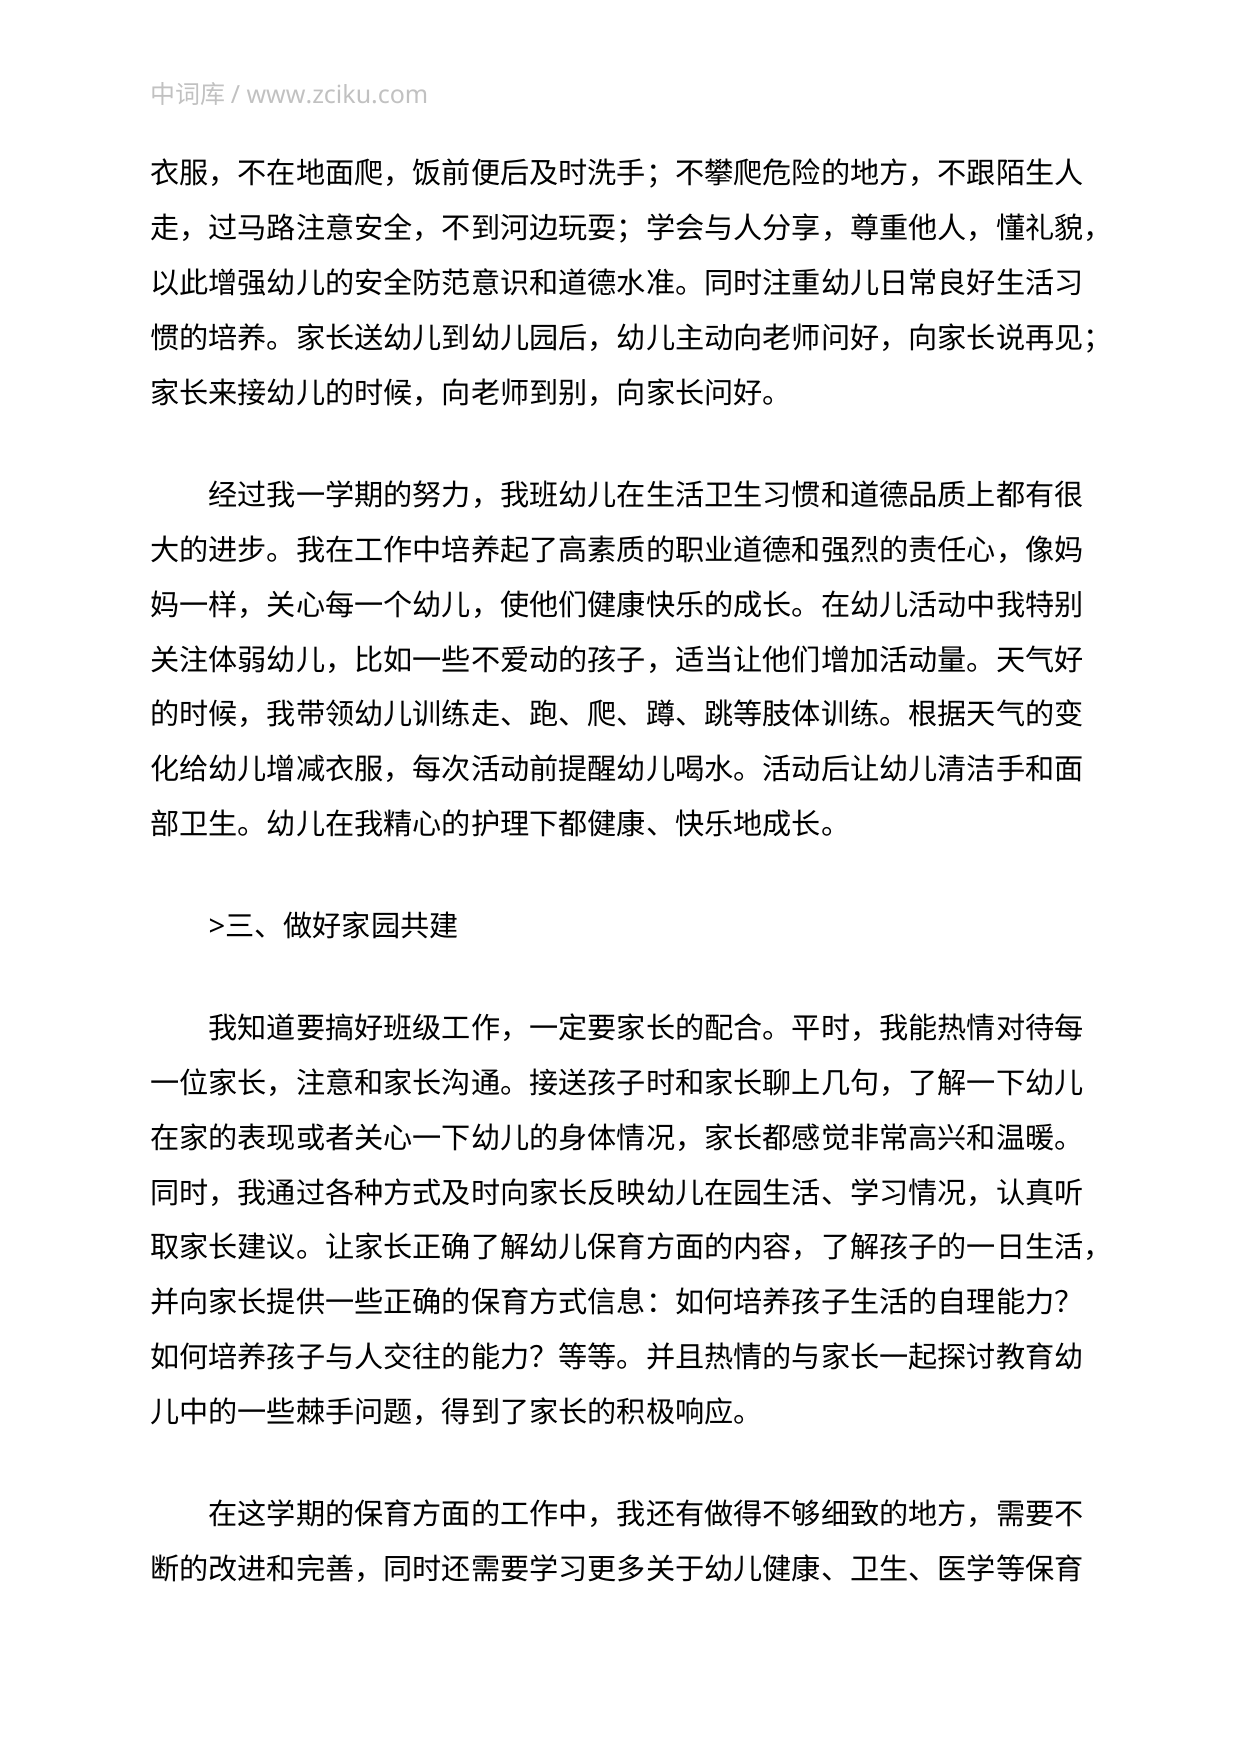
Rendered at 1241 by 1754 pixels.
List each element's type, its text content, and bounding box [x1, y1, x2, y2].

text 我知道要搞好班级工作，一定要家长的配合。平时，我能热情对待每一位家长，注意和家长沟通。接送孩子时和家长聊上几句，了解一下幼儿在家的表现或者关心一下幼儿的身体情况，家长都感觉非常高兴和温暖。同时，我通过各种方式及时向家长反映幼儿在园生活、学习情况，认真听取家长建议。让家长正确了解幼儿保育方面的内容，了解孩子的一日生活，并向家长提供一些正确的保育方式信息：如何培养孩子生活的自理能力？如何培养孩子与人交往的能力？等等。并且热情的与家长一起探讨教育幼儿中的一些棘手问题，得到了家长的积极响应。 [150, 1004, 1090, 1431]
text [150, 1491, 1090, 1588]
text 经过我一学期的努力，我班幼儿在生活卫生习惯和道德品质上都有很大的进步。我在工作中培养起了高素质的职业道德和强烈的责任心，像妈妈一样，关心每一个幼儿，使他们健康快乐的成长。在幼儿活动中我特别关注体弱幼儿，比如一些不爱动的孩子，适当让他们增加活动量。天气好的时候，我带领幼儿训练走、跑、爬、蹲、跳等肢体训练。根据天气的变化给幼儿增减衣服，每次活动前提醒幼儿喝水。活动后让幼儿清洁手和面部卫生。幼儿在我精心的护理下都健康、快乐地成长。 [150, 471, 1090, 843]
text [150, 150, 1090, 412]
text >三、做好家园共建 [150, 902, 1090, 945]
